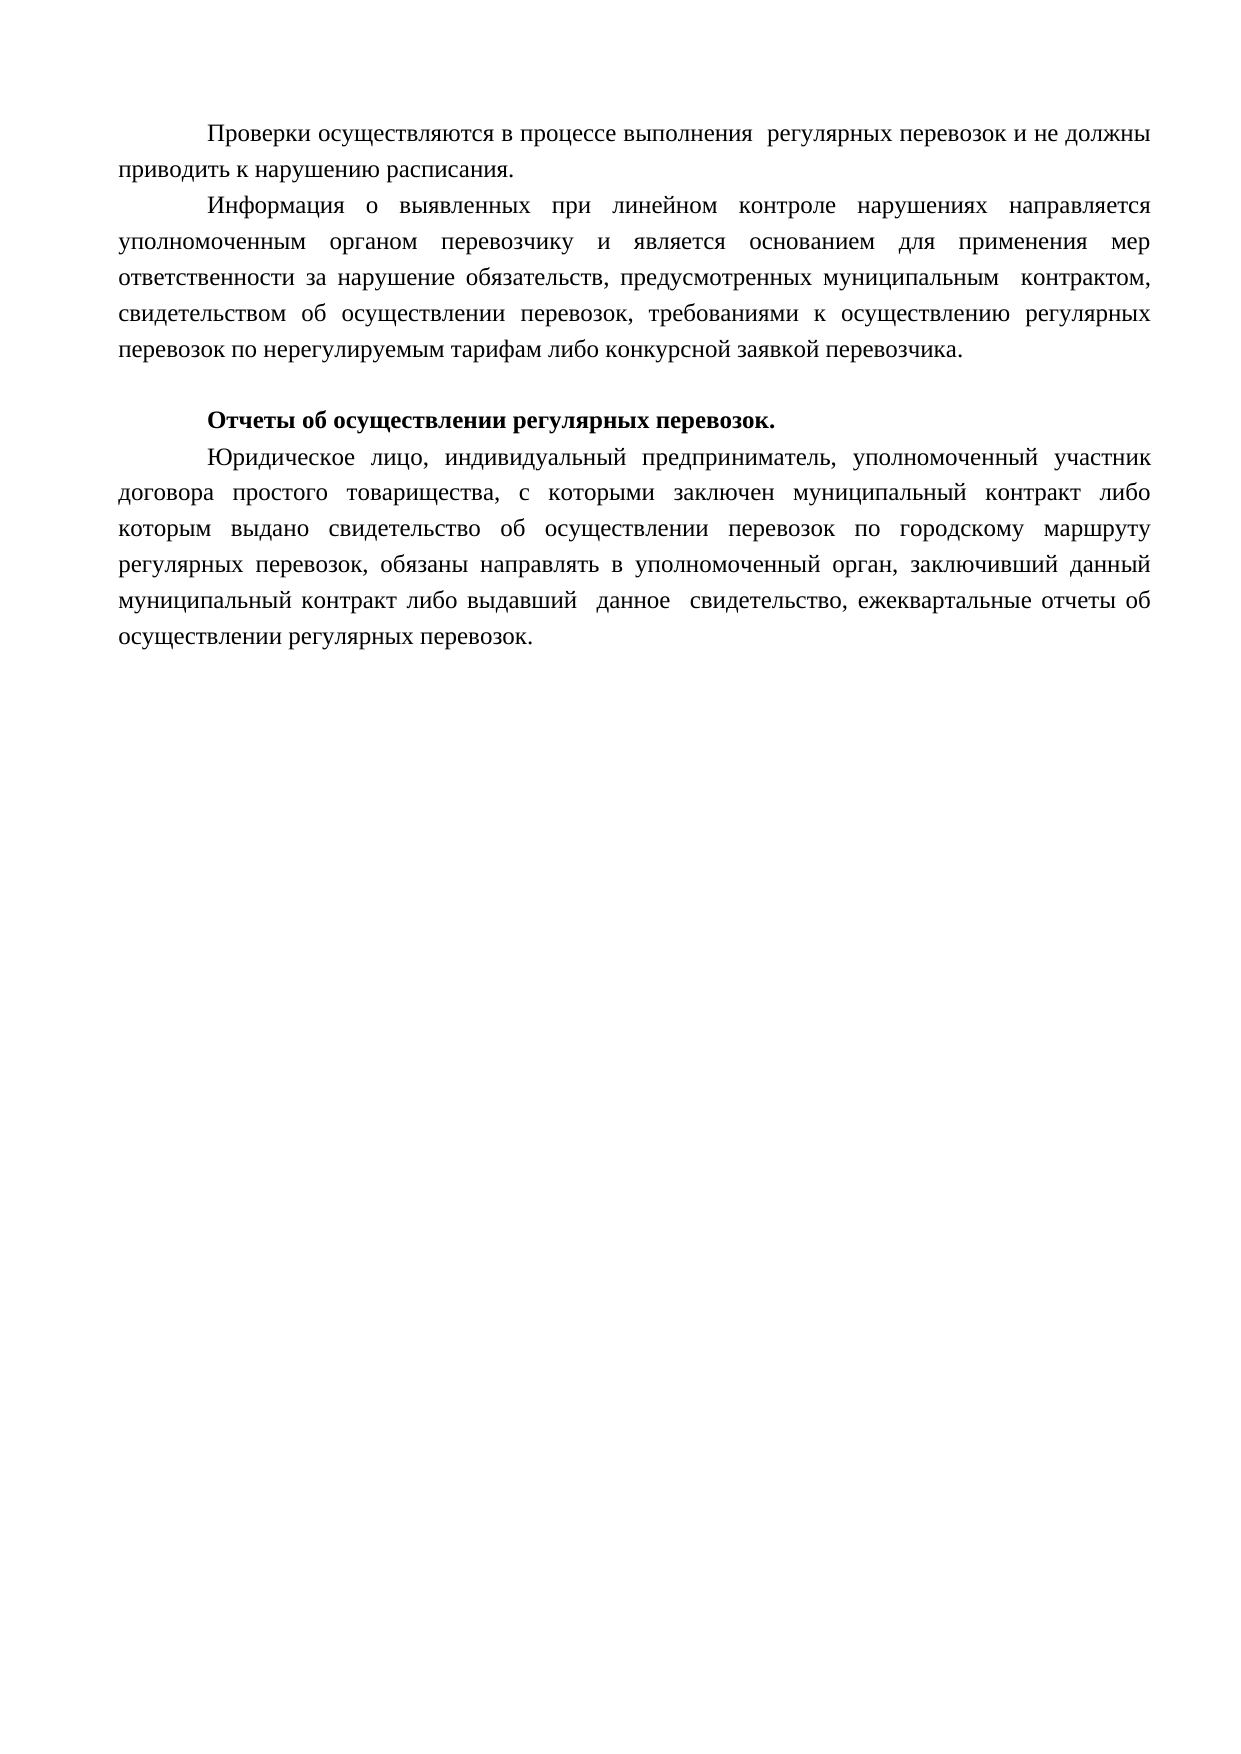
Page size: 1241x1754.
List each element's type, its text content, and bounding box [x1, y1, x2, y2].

text Юридическое лицо, индивидуальный предприниматель, уполномоченный участник договора простого товарищества, с которыми заключен муниципальный контракт либо которым выдано свидетельство об осуществлении перевозок по городскому маршруту регулярных перевозок, обязаны направлять в уполномоченный орган, заключивший данный муниципальный контракт либо выдавший данное свидетельство, ежеквартальные отчеты об осуществлении регулярных перевозок. [118, 442, 1152, 650]
text Информация о выявленных при линейном контроле нарушениях направляется уполномоченным органом перевозчику и является основанием для применения мер ответственности за нарушение обязательств, предусмотренных муниципальным контрактом, свидетельством об осуществлении перевозок, требованиями к осуществлению регулярных перевозок по нерегулируемым тарифам либо конкурсной заявкой перевозчика. [118, 190, 1152, 362]
text Проверки осуществляются в процессе выполнения регулярных перевозок и не должны приводить к нарушению расписания. [118, 118, 1152, 183]
text Отчеты об осуществлении регулярных перевозок. [118, 406, 1152, 434]
